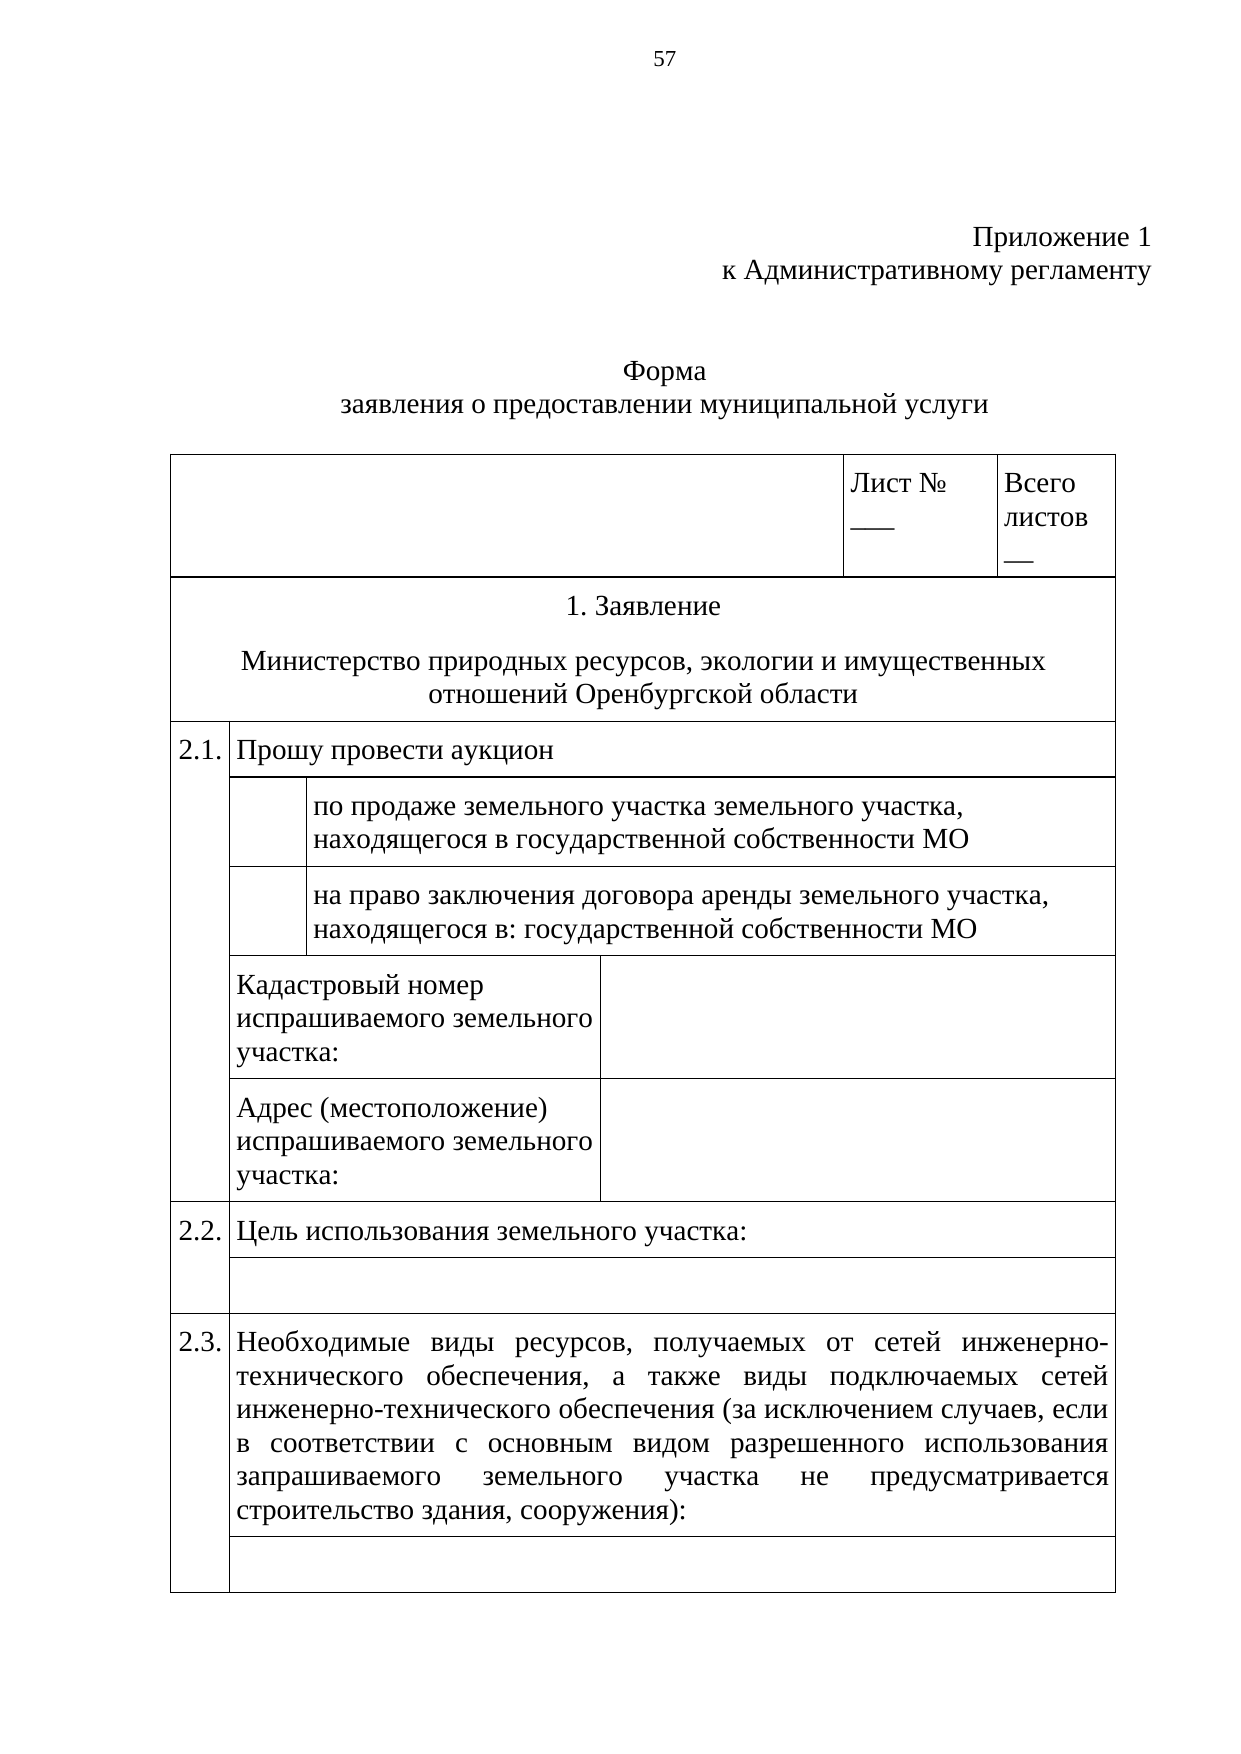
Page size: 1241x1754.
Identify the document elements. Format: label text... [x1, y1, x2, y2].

table_cell на право заключения договора аренды земельного участка, находящегося в: государственной собственности МО [307, 867, 1115, 955]
table_cell Прошу провести аукцион [230, 722, 1115, 776]
table_cell Кадастровый номер испрашиваемого земельного участка: [230, 956, 600, 1078]
table_cell [601, 1079, 1115, 1201]
table_cell Министерство природных ресурсов, экологии и имущественных отношений Оренбургской области [171, 632, 1115, 721]
table_cell 2.1. [171, 722, 229, 1201]
table_cell [230, 778, 306, 866]
table_cell 1. Заявление [171, 578, 1115, 632]
table_header [171, 455, 843, 576]
table_cell 2.3. [171, 1314, 229, 1592]
table_header Всего листов __ [998, 455, 1115, 576]
table_cell Необходимые виды ресурсов, получаемых от сетей инженерно-технического обеспечения, а также виды подключаемых сетей инженерно-технического обеспечения (за исключением случаев, если в соответствии с основным видом разрешенного использования запрашиваемого земельного участка не предусматривается строительство здания, сооружения): [230, 1314, 1115, 1536]
text Приложение 1 [177, 219, 1152, 252]
table_header Лист № ___ [844, 455, 997, 576]
table_cell [230, 867, 306, 955]
table_cell [230, 1258, 1115, 1313]
table_cell [601, 956, 1115, 1078]
text к Административному регламенту [177, 252, 1152, 286]
text заявления о предоставлении муниципальной услуги [177, 386, 1152, 420]
text Форма [177, 353, 1152, 386]
table_cell Цель использования земельного участка: [230, 1202, 1115, 1257]
table_cell 2.2. [171, 1202, 229, 1313]
table_cell [230, 1537, 1115, 1592]
table_cell Адрес (местоположение) испрашиваемого земельного участка: [230, 1079, 600, 1201]
table_cell по продаже земельного участка земельного участка, находящегося в государственной собственности МО [307, 778, 1115, 866]
